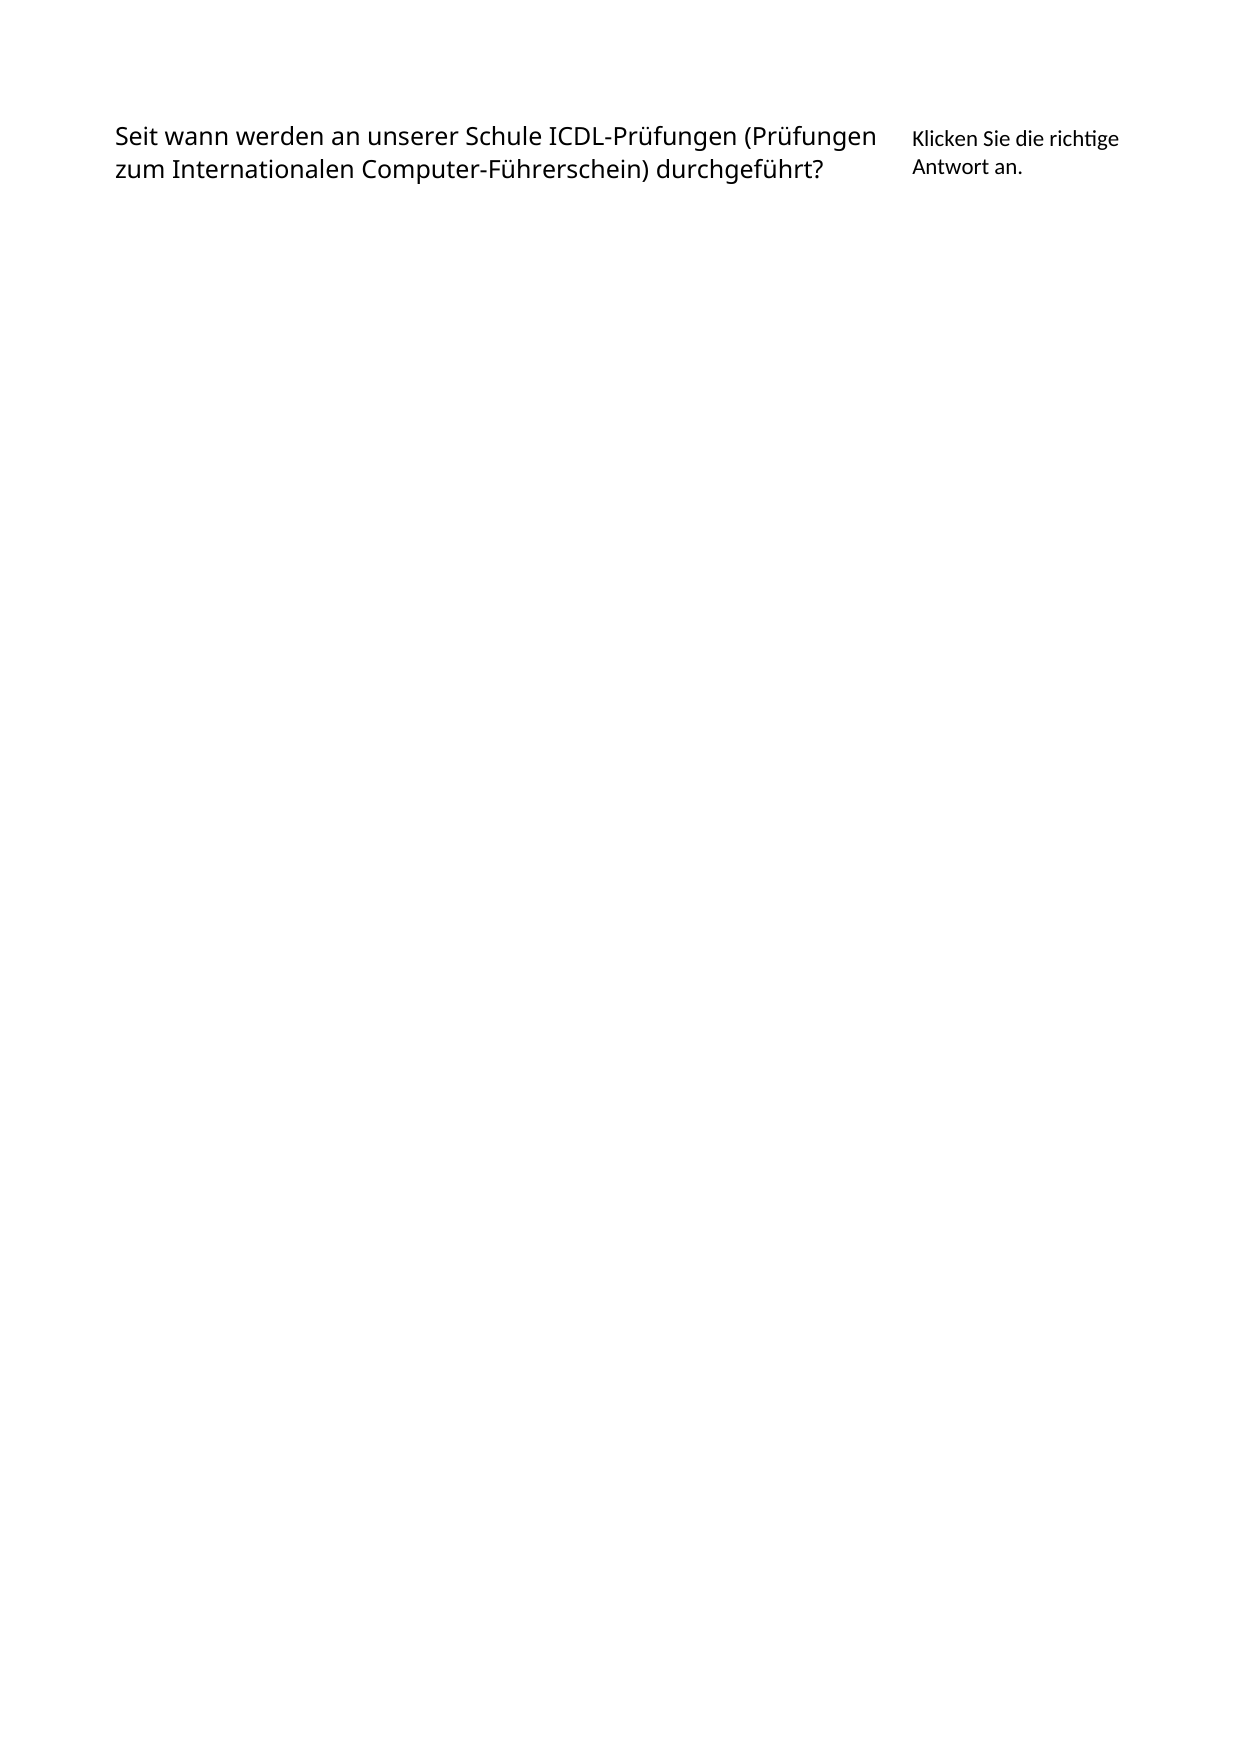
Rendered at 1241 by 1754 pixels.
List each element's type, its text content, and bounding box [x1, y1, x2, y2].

table_header Seit wann werden an unserer Schule ICDL-Prüfungen (Prüfungen zum Internationalen Computer-Führerschein) durchgeführt? [104, 118, 901, 186]
table_header [901, 118, 1152, 186]
